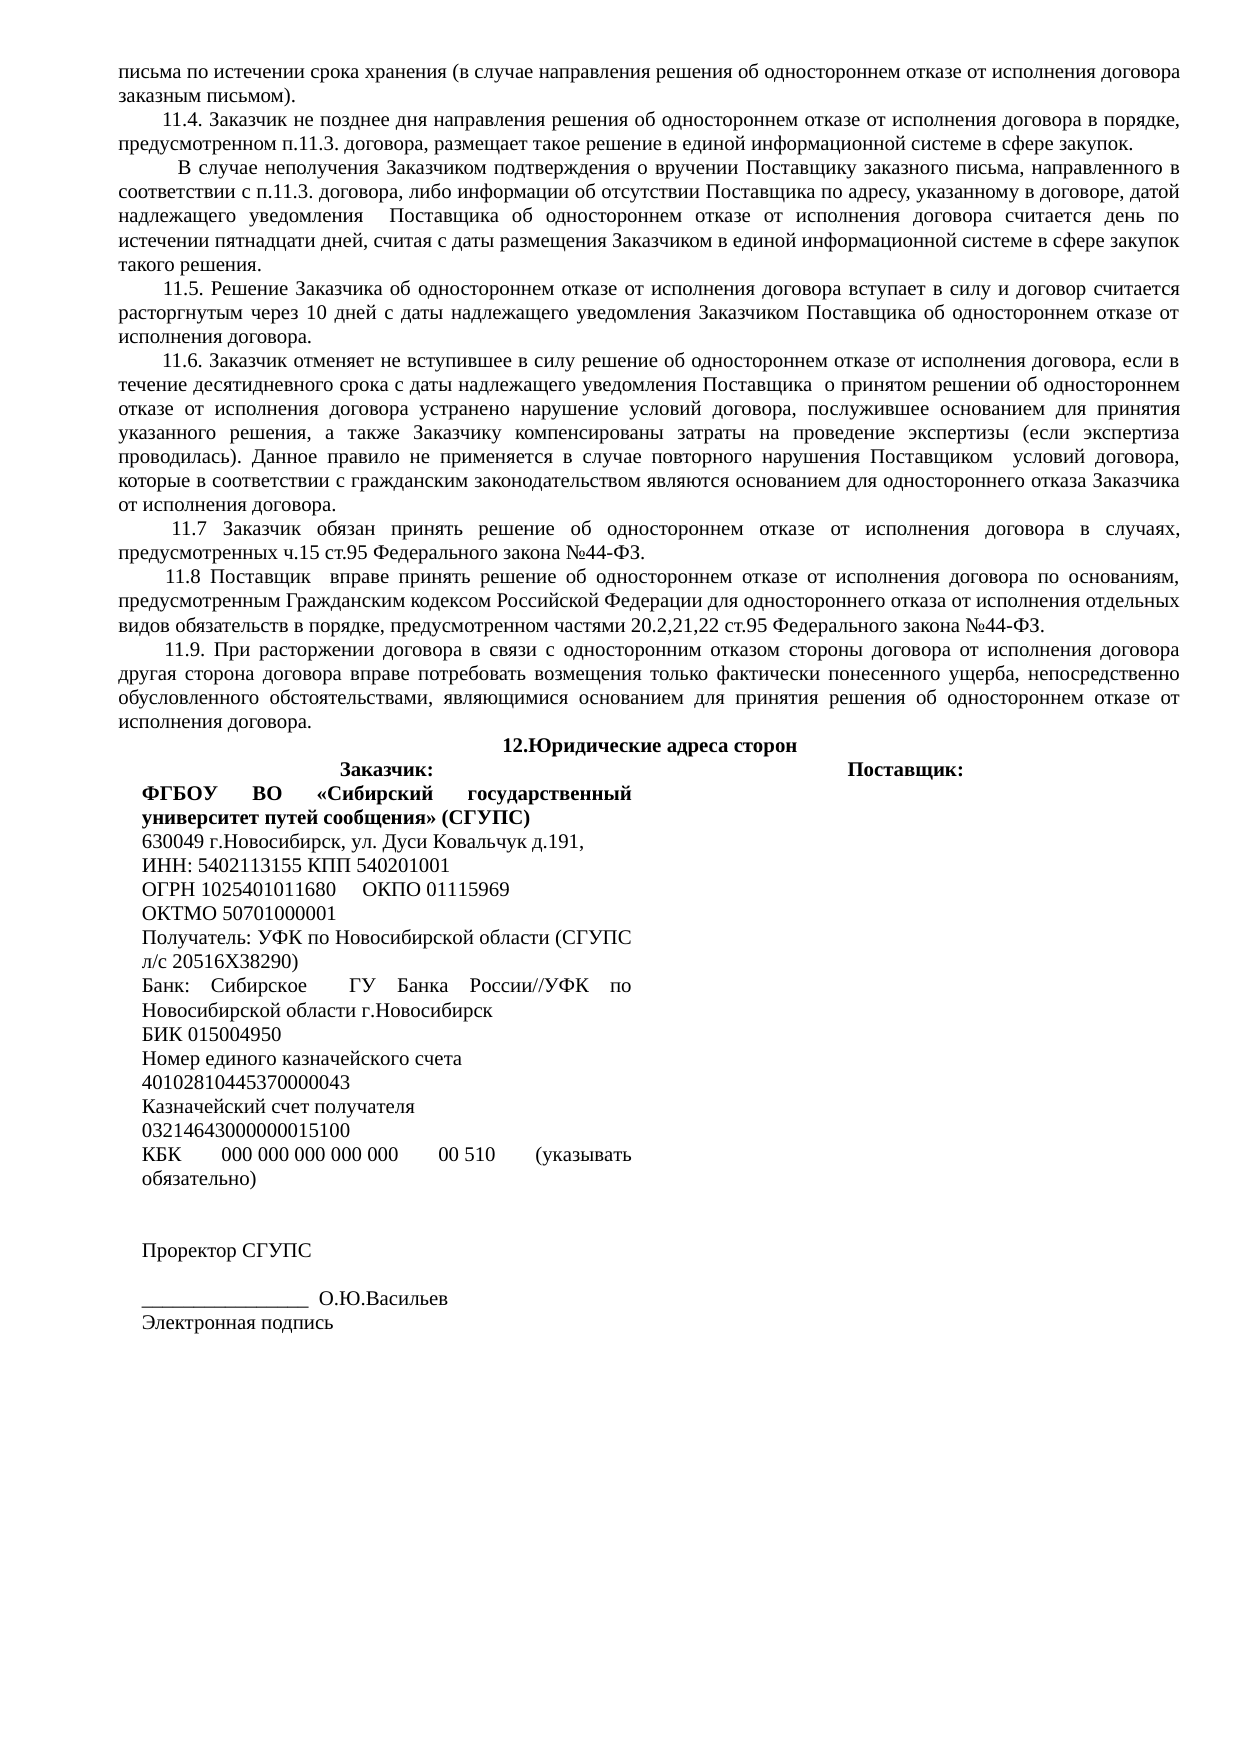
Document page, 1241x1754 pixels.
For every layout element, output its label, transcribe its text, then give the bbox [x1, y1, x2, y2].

text 11.7 Заказчик обязан принять решение об одностороннем отказе от исполнения договора в случаях, предусмотренных ч.15 ст.95 Федерального закона №44-ФЗ. [118, 516, 1181, 564]
text 11.9. При расторжении договора в связи с односторонним отказом стороны договора от исполнения договора другая сторона договора вправе потребовать возмещения только фактически понесенного ущерба, непосредственно обусловленного обстоятельствами, являющимися основанием для принятия решения об одностороннем отказе от исполнения договора. [118, 637, 1181, 733]
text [118, 59, 1181, 107]
text 11.5. Решение Заказчика об одностороннем отказе от исполнения договора вступает в силу и договор считается расторгнутым через 10 дней с даты надлежащего уведомления Заказчиком Поставщика об одностороннем отказе от исполнения договора. [118, 276, 1181, 348]
text 11.6. Заказчик отменяет не вступившее в силу решение об одностороннем отказе от исполнения договора, если в течение десятидневного срока с даты надлежащего уведомления Поставщика о принятом решении об одностороннем отказе от исполнения договора устранено нарушение условий договора, послужившее основанием для принятия указанного решения, а также Заказчику компенсированы затраты на проведение экспертизы (если экспертиза проводилась). Данное правило не применяется в случае повторного нарушения Поставщиком условий договора, которые в соответствии с гражданским законодательством являются основанием для одностороннего отказа Заказчика от исполнения договора. [118, 348, 1181, 516]
text В случае неполучения Заказчиком подтверждения о вручении Поставщику заказного письма, направленного в соответствии с п.11.3. договора, либо информации об отсутствии Поставщика по адресу, указанному в договоре, датой надлежащего уведомления Поставщика об одностороннем отказе от исполнения договора считается день по истечении пятнадцати дней, считая с даты размещения Заказчиком в единой информационной системе в сфере закупок такого решения. [118, 155, 1181, 276]
text 12.Юридические адреса сторон [118, 733, 1181, 757]
table_header Поставщик: [643, 757, 1168, 1334]
table_header Заказчик: ФГБОУ ВО «Сибирский государственный университет путей сообщения» (СГУПС) 630049 г.Новосибирск, ул. Дуси Ковальчук д.191, ИНН: 5402113155 КПП 540201001 ОГРН 1025401011680 ОКПО 01115969 ОКТМО 50701000001 Получатель: УФК по Новосибирской области (СГУПС л/с 20516Х38290) Банк: Сибирское ГУ Банка России//УФК по Новосибирской области г.Новосибирск БИК 015004950 Номер единого казначейского счета 40102810445370000043 Казначейский счет получателя 03214643000000015100 КБК 000 000 000 000 000 00 510 (указывать обязательно) Проректор СГУПС ________________ О.Ю.Васильев Электронная подпись [130, 757, 643, 1334]
text 11.8 Поставщик вправе принять решение об одностороннем отказе от исполнения договора по основаниям, предусмотренным Гражданским кодексом Российской Федерации для одностороннего отказа от исполнения отдельных видов обязательств в порядке, предусмотренном частями 20.2,21,22 ст.95 Федерального закона №44-ФЗ. [118, 564, 1181, 637]
text 11.4. Заказчик не позднее дня направления решения об одностороннем отказе от исполнения договора в порядке, предусмотренном п.11.3. договора, размещает такое решение в единой информационной системе в сфере закупок. [118, 107, 1181, 155]
